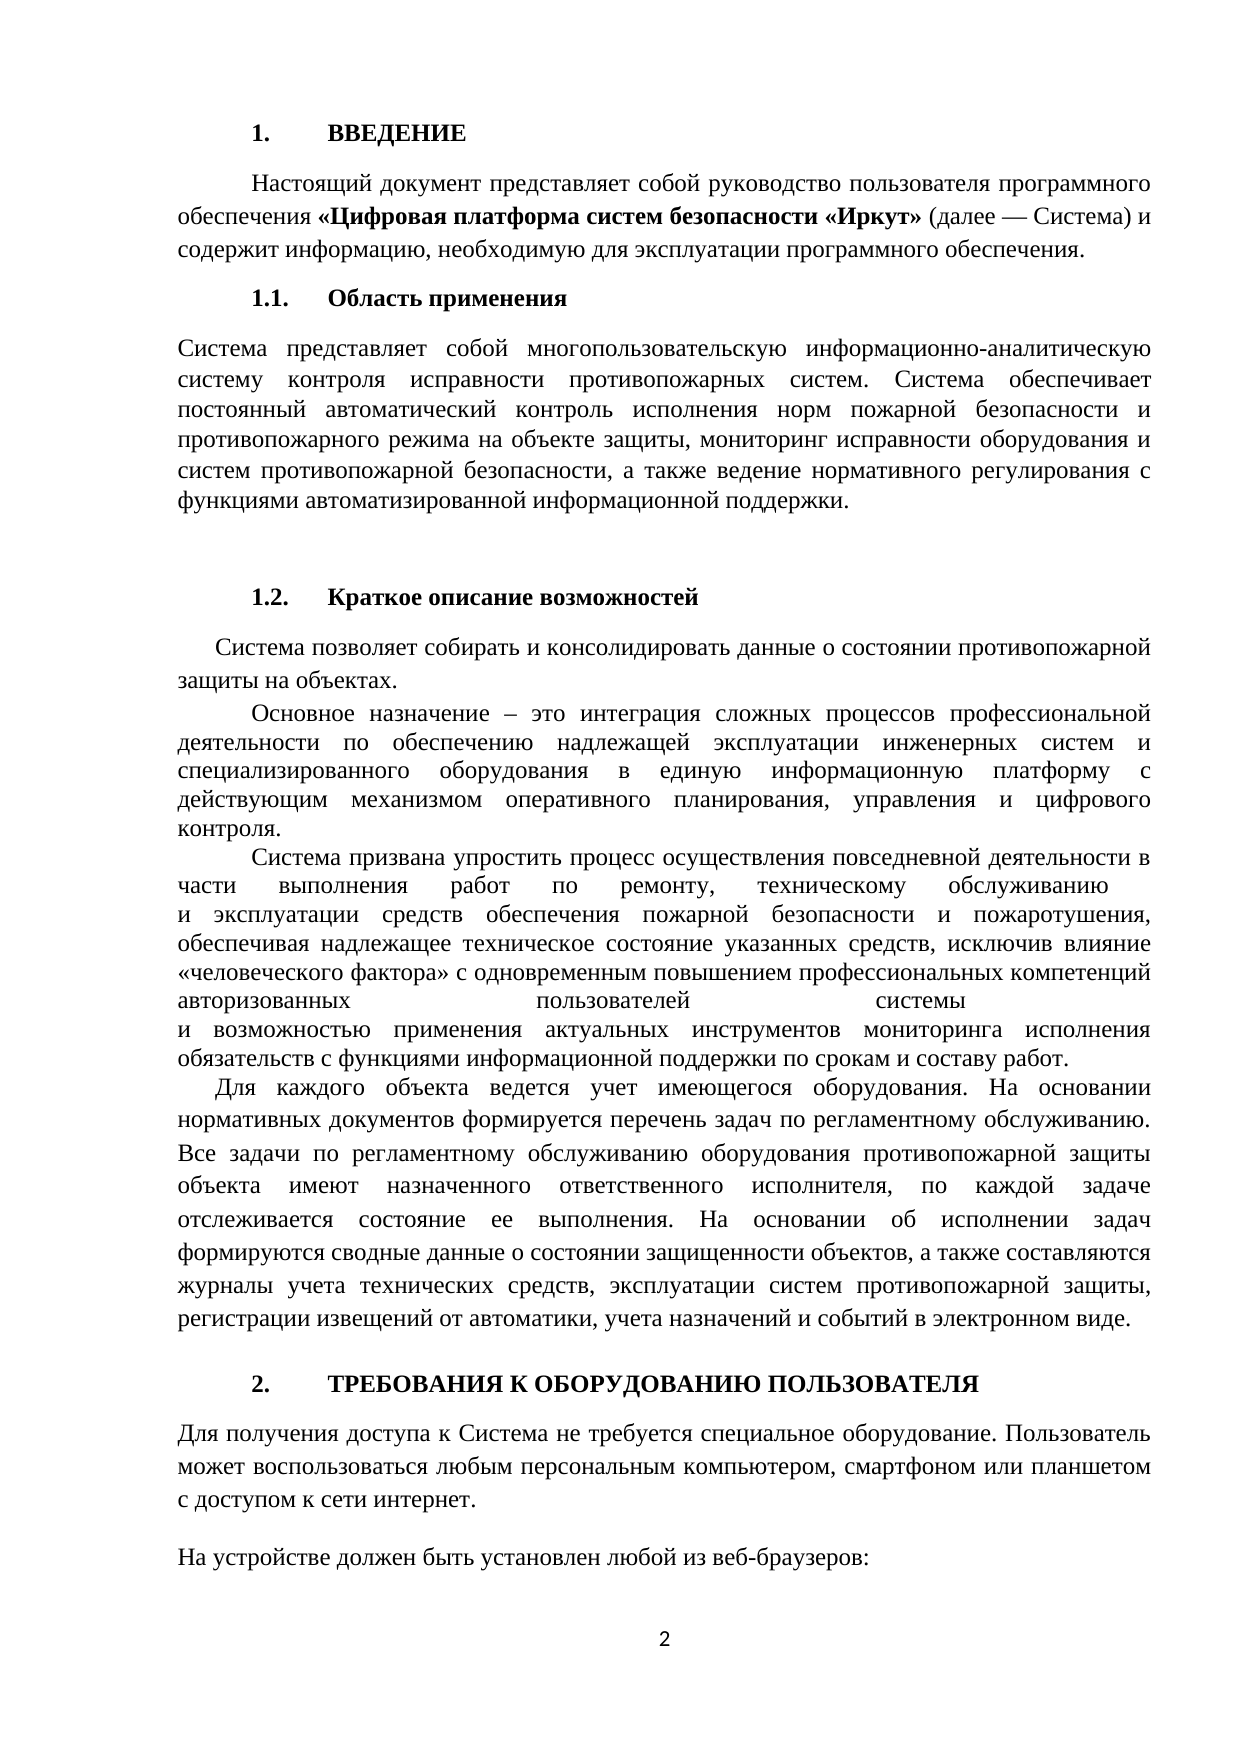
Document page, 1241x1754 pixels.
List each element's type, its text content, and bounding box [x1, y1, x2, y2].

text Основное назначение – это интеграция сложных процессов профессиональной деятельности по обеспечению надлежащей эксплуатации инженерных систем и специализированного оборудования в единую информационную платформу с действующим механизмом оперативного планирования, управления и цифрового контроля. [177, 698, 1152, 842]
list Область применения [177, 283, 1152, 312]
list Система позволяет собирать и консолидировать данные о состоянии противопожарной защиты на объектах. [177, 632, 1152, 693]
text Для получения доступа к Система не требуется специальное оборудование. Пользователь может воспользоваться любым персональным компьютером, смартфоном или планшетом с доступом к сети интернет. [177, 1418, 1152, 1513]
list Краткое описание возможностей [177, 582, 1152, 611]
text Система представляет собой многопользовательскую информационно-аналитическую систему контроля исправности противопожарных систем. Система обеспечивает постоянный автоматический контроль исполнения норм пожарной безопасности и противопожарного режима на объекте защиты, мониторинг исправности оборудования и систем противопожарной безопасности, а также ведение нормативного регулирования с функциями автоматизированной информационной поддержки. [177, 333, 1152, 514]
text Система призвана упростить процесс осуществления повседневной деятельности в части выполнения работ по ремонту, техническому обслуживанию и эксплуатации средств обеспечения пожарной безопасности и пожаротушения, обеспечивая надлежащее техническое состояние указанных средств, исключив влияние «человеческого фактора» с одновременным повышением профессиональных компетенций авторизованных пользователей системы и возможностью применения актуальных инструментов мониторинга исполнения обязательств с функциями информационной поддержки по срокам и составу работ. [177, 842, 1152, 1072]
list Для каждого объекта ведется учет имеющегося оборудования. На основании нормативных документов формируется перечень задач по регламентному обслуживанию. Все задачи по регламентному обслуживанию оборудования противопожарной защиты объекта имеют назначенного ответственного исполнителя, по каждой задаче отслеживается состояние ее выполнения. На основании об исполнении задач формируются сводные данные о состоянии защищенности объектов, а также составляются журналы учета технических средств, эксплуатации систем противопожарной защиты, регистрации извещений от автоматики, учета назначений и событий в электронном виде. [177, 1072, 1152, 1331]
list ВВЕДЕНИЕ [177, 118, 1152, 147]
text Настоящий документ представляет собой руководство пользователя программного обеспечения «Цифровая платформа систем безопасности «Иркут» (далее — Система) и содержит информацию, необходимую для эксплуатации программного обеспечения. [177, 168, 1152, 263]
list ТРЕБОВАНИЯ К ОБОРУДОВАНИЮ ПОЛЬЗОВАТЕЛЯ [177, 1369, 1152, 1397]
text На устройстве должен быть установлен любой из веб-браузеров: [177, 1542, 1152, 1571]
